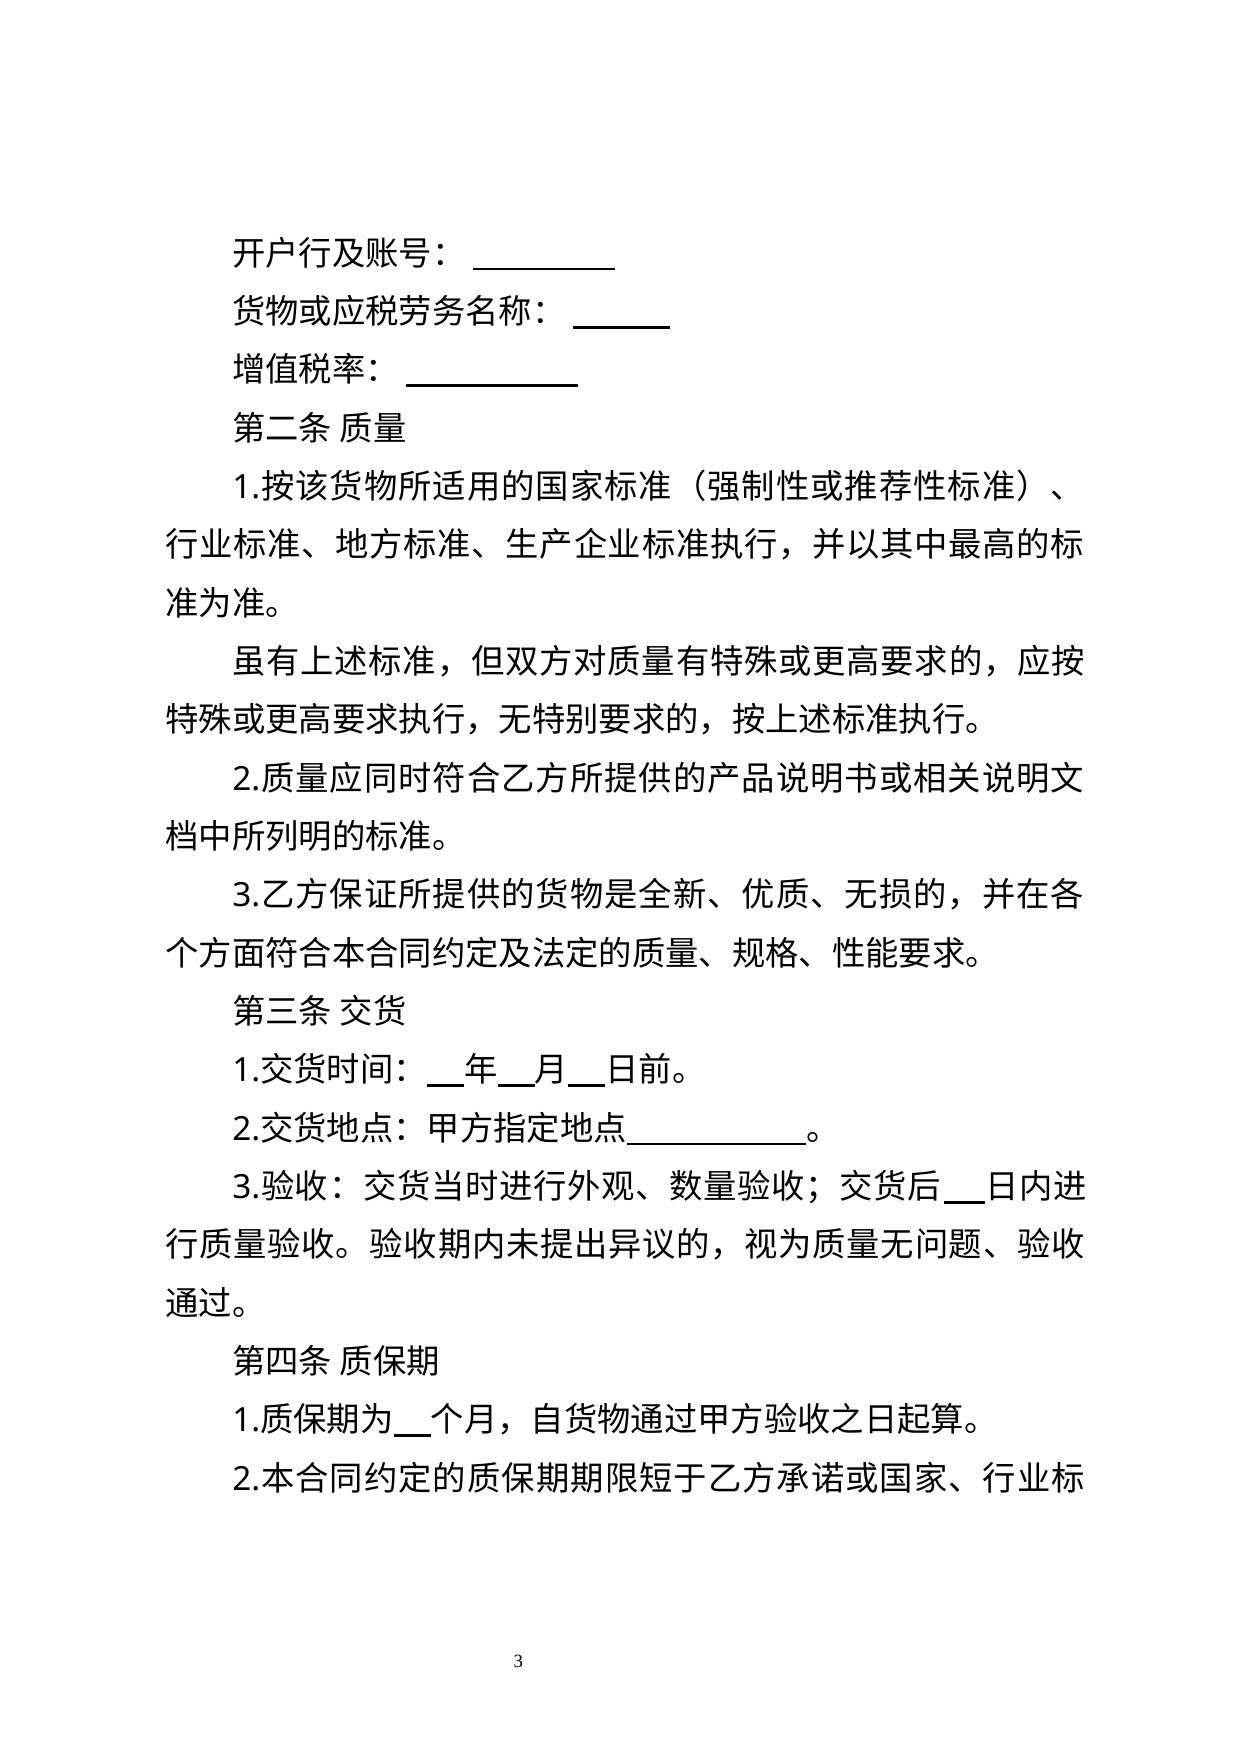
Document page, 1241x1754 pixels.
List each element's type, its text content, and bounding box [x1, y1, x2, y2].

text 1.交货时间： 年 月 日前。 [165, 1035, 1087, 1093]
text 虽有上述标准，但双方对质量有特殊或更高要求的，应按特殊或更高要求执行，无特别要求的，按上述标准执行。 [165, 627, 1087, 743]
text 2.质量应同时符合乙方所提供的产品说明书或相关说明文档中所列明的标准。 [165, 743, 1087, 860]
subtitle 第二条 质量 [165, 393, 1087, 452]
text 1.质保期为 个月，自货物通过甲方验收之日起算。 [165, 1385, 1087, 1443]
text 货物或应税劳务名称： [165, 277, 1087, 335]
text 3.验收：交货当时进行外观、数量验收；交货后 日内进行质量验收。验收期内未提出异议的，视为质量无问题、验收通过。 [165, 1152, 1087, 1327]
subtitle 第四条 质保期 [165, 1327, 1087, 1385]
subtitle 第三条 交货 [165, 977, 1087, 1035]
text 1.按该货物所适用的国家标准（强制性或推荐性标准）、行业标准、地方标准、生产企业标准执行，并以其中最高的标准为准。 [165, 452, 1087, 627]
text 增值税率： [165, 335, 1087, 393]
text 开户行及账号： [165, 218, 1087, 277]
text 2.交货地点：甲方指定地点 。 [165, 1093, 1087, 1152]
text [165, 1443, 1087, 1502]
text 3.乙方保证所提供的货物是全新、优质、无损的，并在各个方面符合本合同约定及法定的质量、规格、性能要求。 [165, 860, 1087, 977]
